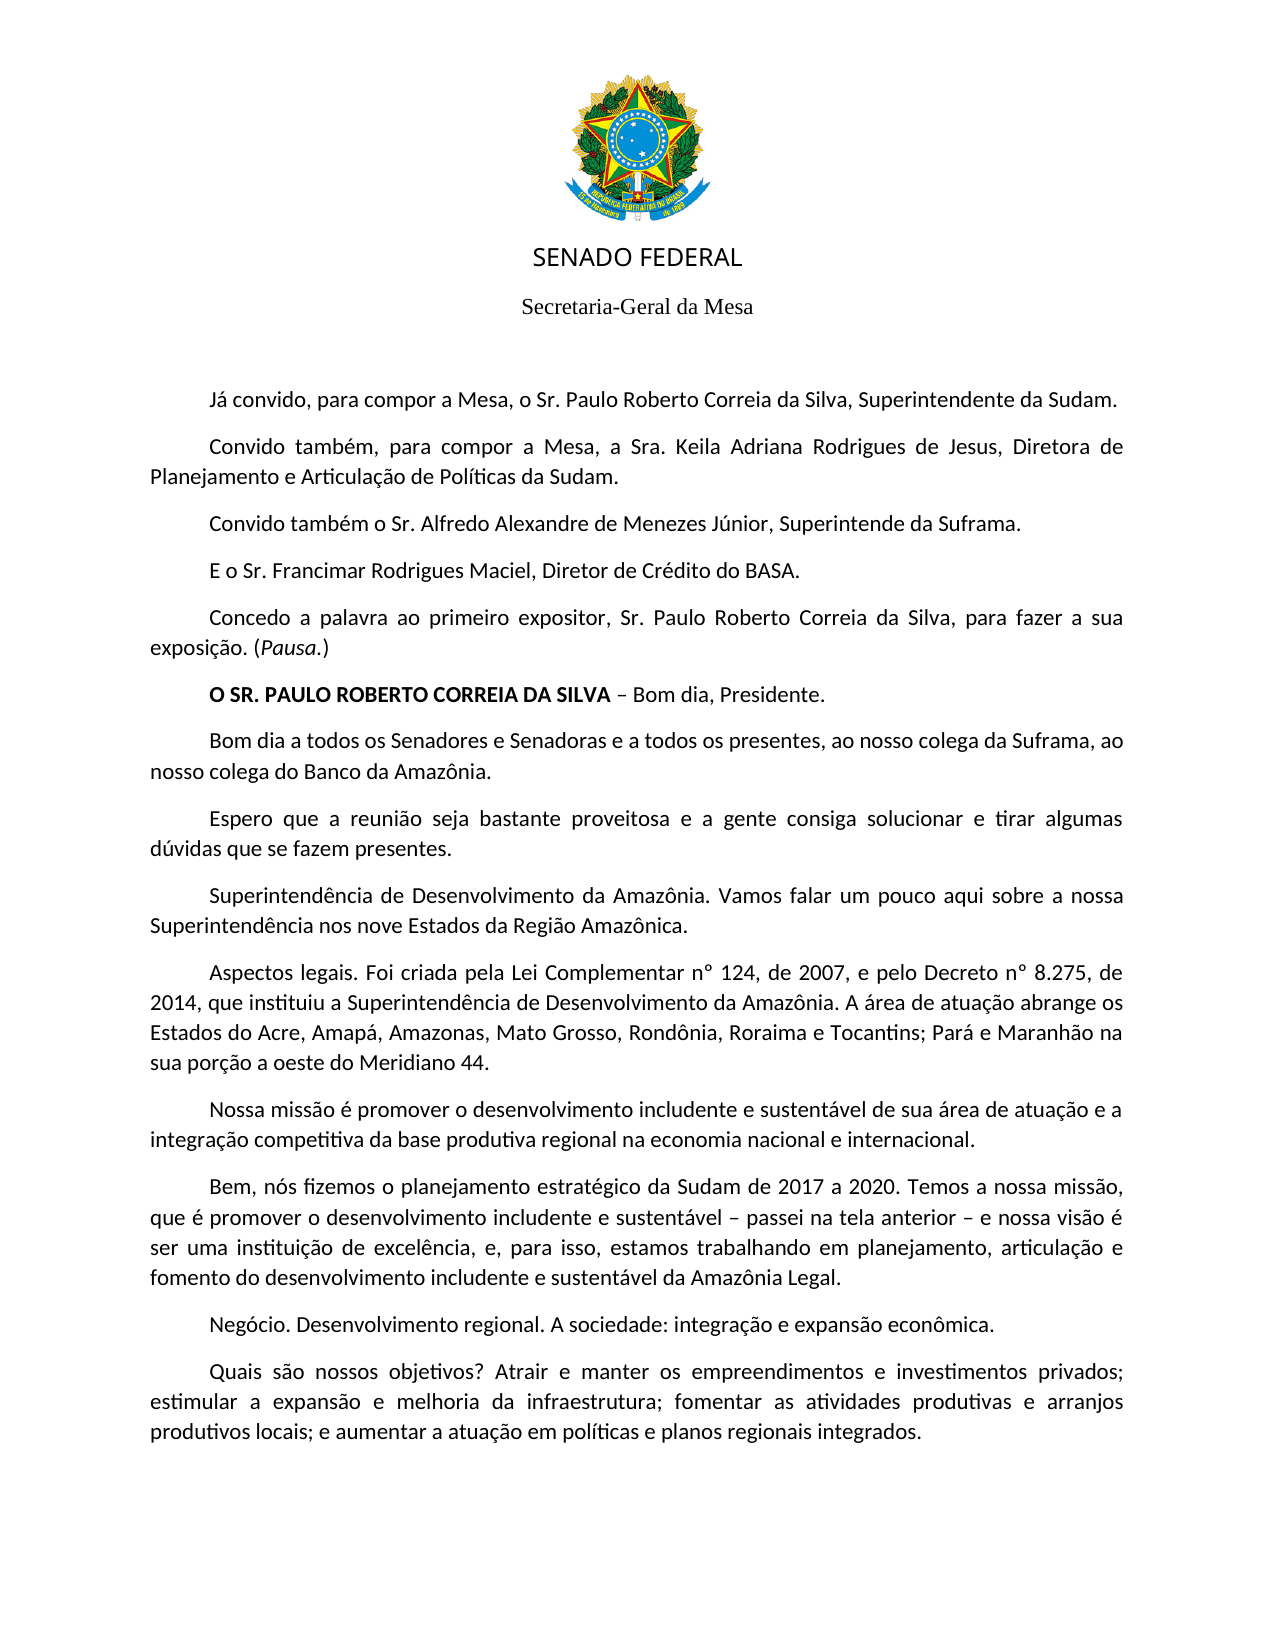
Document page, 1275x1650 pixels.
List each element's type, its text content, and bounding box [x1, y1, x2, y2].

text Convido também o Sr. Alfredo Alexandre de Menezes Júnior, Superintende da Suframa. [150, 509, 1125, 537]
picture [564, 75, 711, 221]
text Já convido, para compor a Mesa, o Sr. Paulo Roberto Correia da Silva, Superintendente da Sudam. [150, 385, 1125, 413]
text Espero que a reunião seja bastante proveitosa e a gente consiga solucionar e tirar algumas dúvidas que se fazem presentes. [150, 804, 1125, 862]
text Bem, nós fizemos o planejamento estratégico da Sudam de 2017 a 2020. Temos a nossa missão, que é promover o desenvolvimento includente e sustentável – passei na tela anterior – e nossa visão é ser uma instituição de excelência, e, para isso, estamos trabalhando em planejamento, articulação e fomento do desenvolvimento includente e sustentável da Amazônia Legal. [150, 1172, 1125, 1291]
text Aspectos legais. Foi criada pela Lei Complementar nº 124, de 2007, e pelo Decreto nº 8.275, de 2014, que instituiu a Superintendência de Desenvolvimento da Amazônia. A área de atuação abrange os Estados do Acre, Amapá, Amazonas, Mato Grosso, Rondônia, Roraima e Tocantins; Pará e Maranhão na sua porção a oeste do Meridiano 44. [150, 958, 1125, 1077]
text Bom dia a todos os Senadores e Senadoras e a todos os presentes, ao nosso colega da Suframa, ao nosso colega do Banco da Amazônia. [150, 727, 1125, 785]
text Nossa missão é promover o desenvolvimento includente e sustentável de sua área de atuação e a integração competitiva da base produtiva regional na economia nacional e internacional. [150, 1095, 1125, 1154]
text O SR. PAULO ROBERTO CORREIA DA SILVA – Bom dia, Presidente. [150, 680, 1125, 708]
text Convido também, para compor a Mesa, a Sra. Keila Adriana Rodrigues de Jesus, Diretora de Planejamento e Articulação de Políticas da Sudam. [150, 432, 1125, 490]
text Negócio. Desenvolvimento regional. A sociedade: integração e expansão econômica. [150, 1310, 1125, 1338]
text Concedo a palavra ao primeiro expositor, Sr. Paulo Roberto Correia da Silva, para fazer a sua exposição. (Pausa.) [150, 603, 1125, 661]
text Quais são nossos objetivos? Atrair e manter os empreendimentos e investimentos privados; estimular a expansão e melhoria da infraestrutura; fomentar as atividades produtivas e arranjos produtivos locais; e aumentar a atuação em políticas e planos regionais integrados. [150, 1357, 1125, 1445]
text E o Sr. Francimar Rodrigues Maciel, Diretor de Crédito do BASA. [150, 556, 1125, 584]
text Superintendência de Desenvolvimento da Amazônia. Vamos falar um pouco aqui sobre a nossa Superintendência nos nove Estados da Região Amazônica. [150, 881, 1125, 939]
